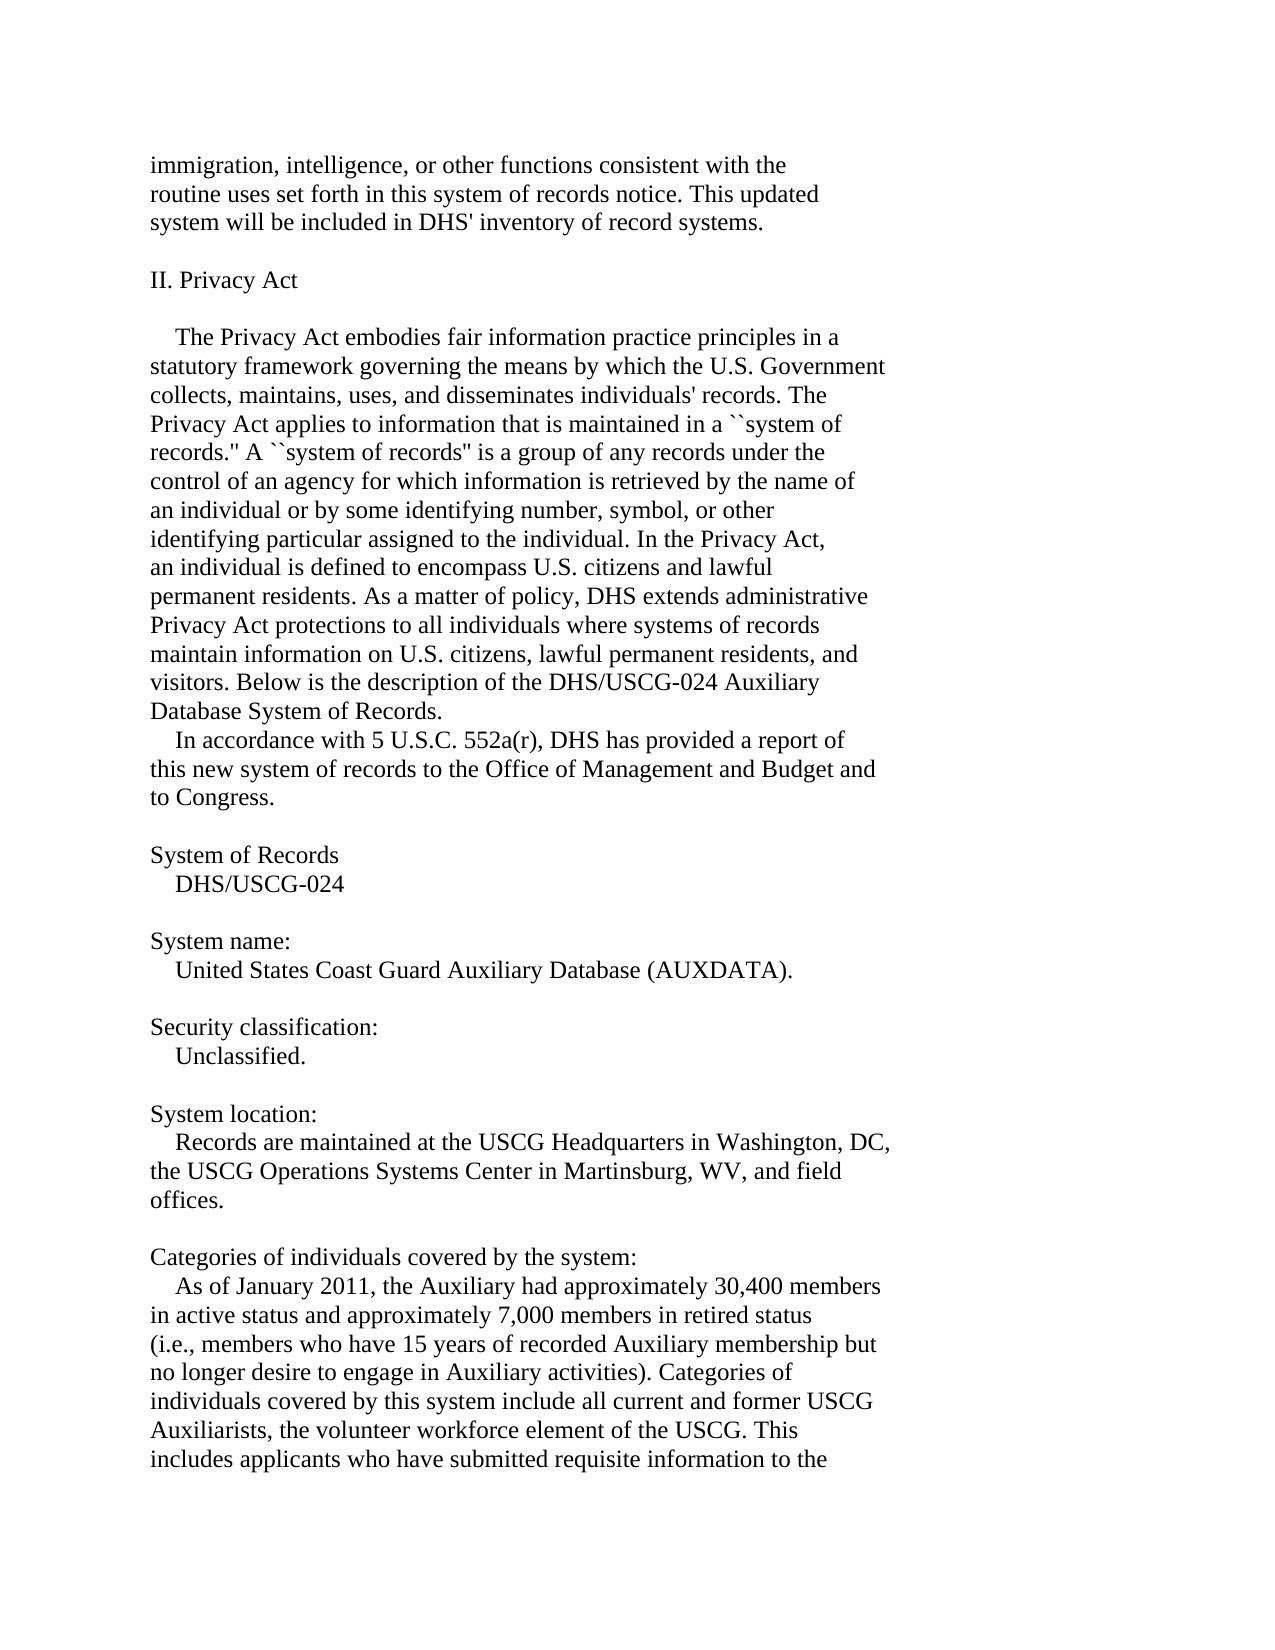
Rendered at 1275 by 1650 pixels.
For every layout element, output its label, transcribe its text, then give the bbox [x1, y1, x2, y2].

text this new system of records to the Office of Management and Budget and [150, 754, 1125, 782]
text system will be included in DHS' inventory of record systems. [150, 207, 1125, 236]
text Database System of Records. [150, 696, 1125, 725]
text Unclassified. [150, 1041, 1125, 1070]
text United States Coast Guard Auxiliary Database (AUXDATA). [150, 955, 1125, 984]
text Auxiliarists, the volunteer workforce element of the USCG. This [150, 1415, 1125, 1444]
text maintain information on U.S. citizens, lawful permanent residents, and [150, 639, 1125, 667]
text (i.e., members who have 15 years of recorded Auxiliary membership but [150, 1329, 1125, 1357]
text no longer desire to engage in Auxiliary activities). Categories of [150, 1357, 1125, 1386]
text to Congress. [150, 782, 1125, 811]
text Privacy Act applies to information that is maintained in a ``system of [150, 409, 1125, 437]
text Categories of individuals covered by the system: [150, 1242, 1125, 1271]
text visitors. Below is the description of the DHS/USCG-024 Auxiliary [150, 667, 1125, 696]
text statutory framework governing the means by which the U.S. Government [150, 351, 1125, 380]
text routine uses set forth in this system of records notice. This updated [150, 179, 1125, 207]
text collects, maintains, uses, and disseminates individuals' records. The [150, 380, 1125, 409]
text System of Records [150, 840, 1125, 869]
text in active status and approximately 7,000 members in retired status [150, 1300, 1125, 1329]
text II. Privacy Act [150, 265, 1125, 294]
text includes applicants who have submitted requisite information to the [150, 1444, 1125, 1472]
text System name: [150, 926, 1125, 955]
text immigration, intelligence, or other functions consistent with the [150, 150, 1125, 179]
text Privacy Act protections to all individuals where systems of records [150, 610, 1125, 639]
text offices. [150, 1185, 1125, 1214]
text System location: [150, 1099, 1125, 1127]
text identifying particular assigned to the individual. In the Privacy Act, [150, 524, 1125, 552]
text the USCG Operations Systems Center in Martinsburg, WV, and field [150, 1156, 1125, 1185]
text control of an agency for which information is retrieved by the name of [150, 466, 1125, 495]
text an individual is defined to encompass U.S. citizens and lawful [150, 552, 1125, 581]
text Records are maintained at the USCG Headquarters in Washington, DC, [150, 1127, 1125, 1156]
text Security classification: [150, 1012, 1125, 1041]
text an individual or by some identifying number, symbol, or other [150, 495, 1125, 524]
text The Privacy Act embodies fair information practice principles in a [150, 322, 1125, 351]
text In accordance with 5 U.S.C. 552a(r), DHS has provided a report of [150, 725, 1125, 754]
text records.'' A ``system of records'' is a group of any records under the [150, 437, 1125, 466]
text individuals covered by this system include all current and former USCG [150, 1386, 1125, 1415]
text DHS/USCG-024 [150, 869, 1125, 897]
text As of January 2011, the Auxiliary had approximately 30,400 members [150, 1271, 1125, 1300]
text permanent residents. As a matter of policy, DHS extends administrative [150, 581, 1125, 610]
